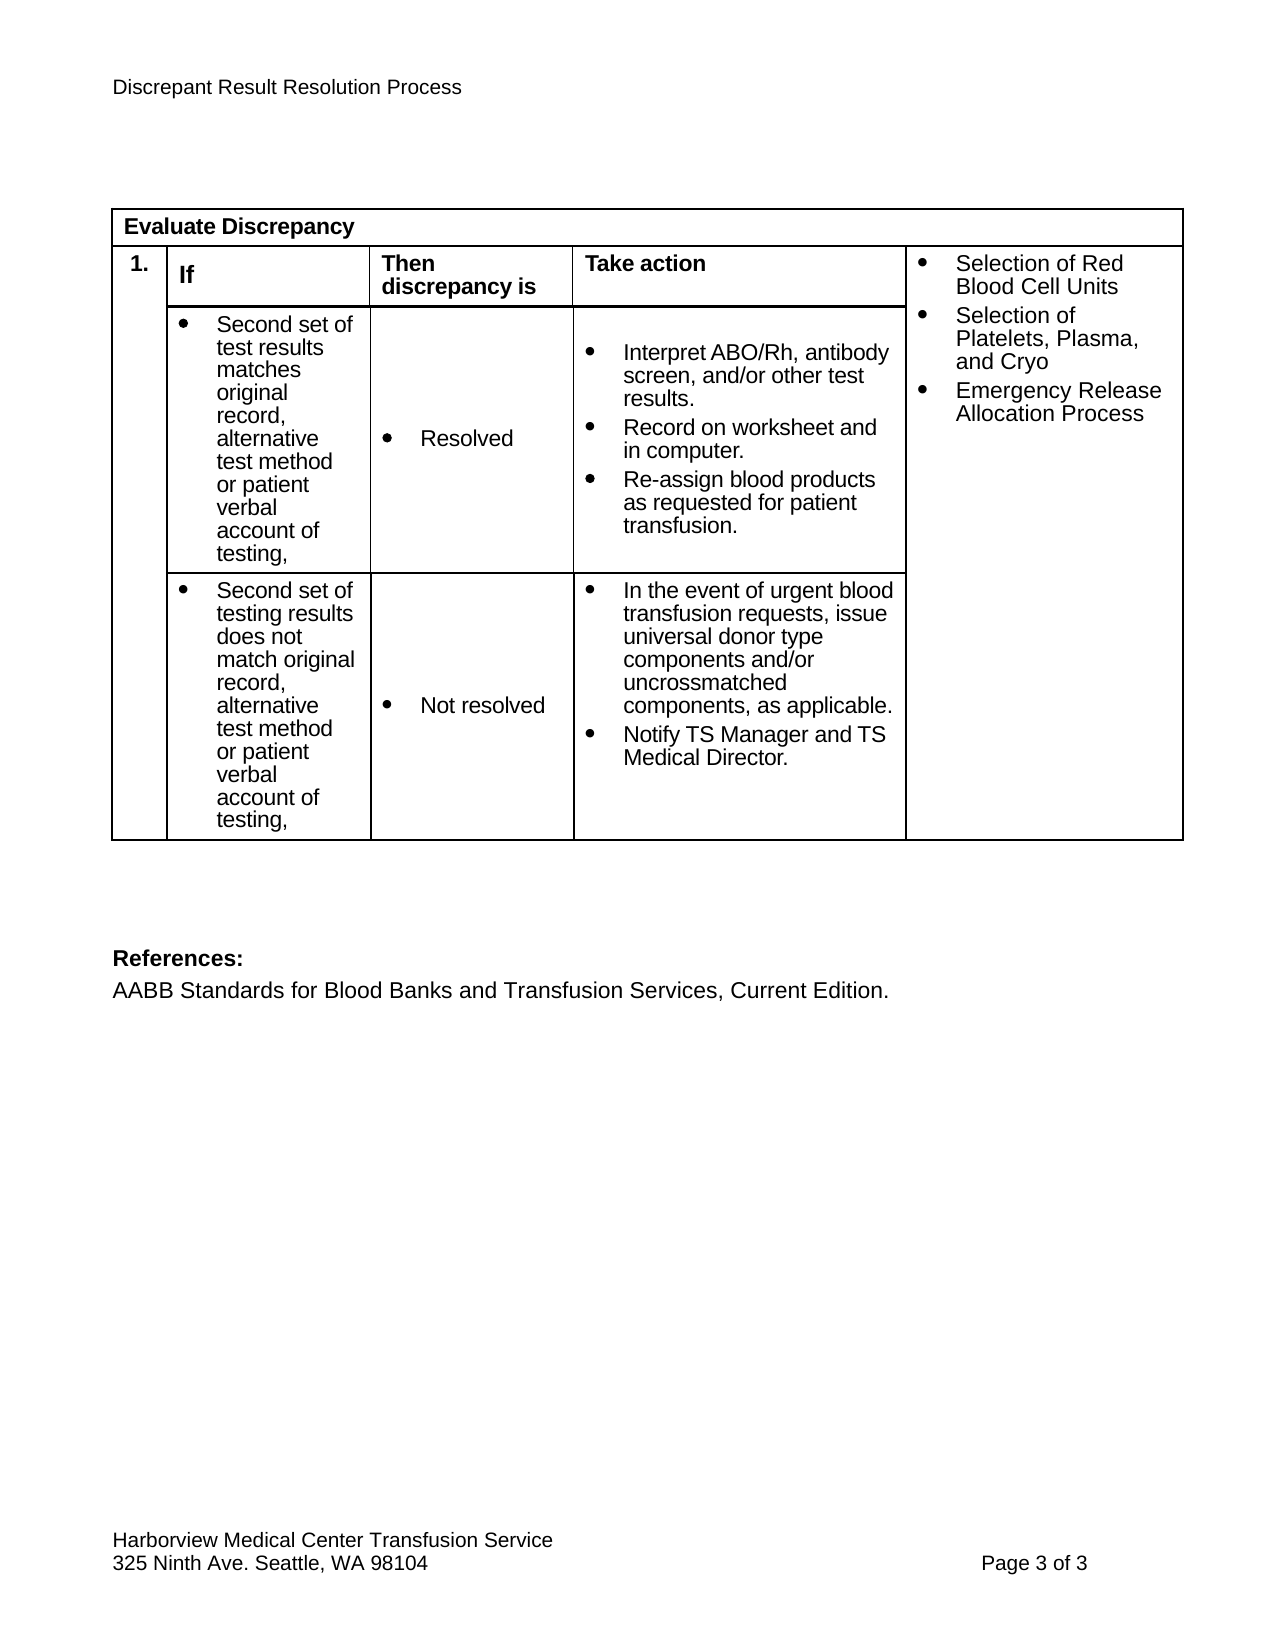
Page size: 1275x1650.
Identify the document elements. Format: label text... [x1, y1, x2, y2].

table_cell Resolved [371, 308, 573, 572]
table_cell Second set of testing results does not match original record, alternative test method or patient verbal account of testing, [168, 574, 370, 839]
table_cell If [168, 247, 369, 305]
table_cell Interpret ABO/Rh, antibody screen, and/or other test results. Record on worksheet and in computer. Re-assign blood products as requested for patient transfusion. [574, 308, 905, 572]
table_cell Then discrepancy is [370, 247, 572, 305]
table_cell 1. [113, 247, 166, 839]
table_cell Not resolved [372, 574, 573, 839]
table_cell Selection of Red Blood Cell Units Selection of Platelets, Plasma, and Cryo Emergency Release Allocation Process [907, 247, 1182, 839]
text AABB Standards for Blood Banks and Transfusion Services, Current Edition. [112, 977, 1162, 1004]
table_cell In the event of urgent blood transfusion requests, issue universal donor type components and/or uncrossmatched components, as applicable. Notify TS Manager and TS Medical Director. [575, 574, 905, 839]
table_header Evaluate Discrepancy [113, 210, 1182, 245]
table_cell Second set of test results matches original record, alternative test method or patient verbal account of testing, [168, 308, 370, 572]
table_cell Take action [573, 247, 905, 305]
text References: [112, 945, 1162, 971]
